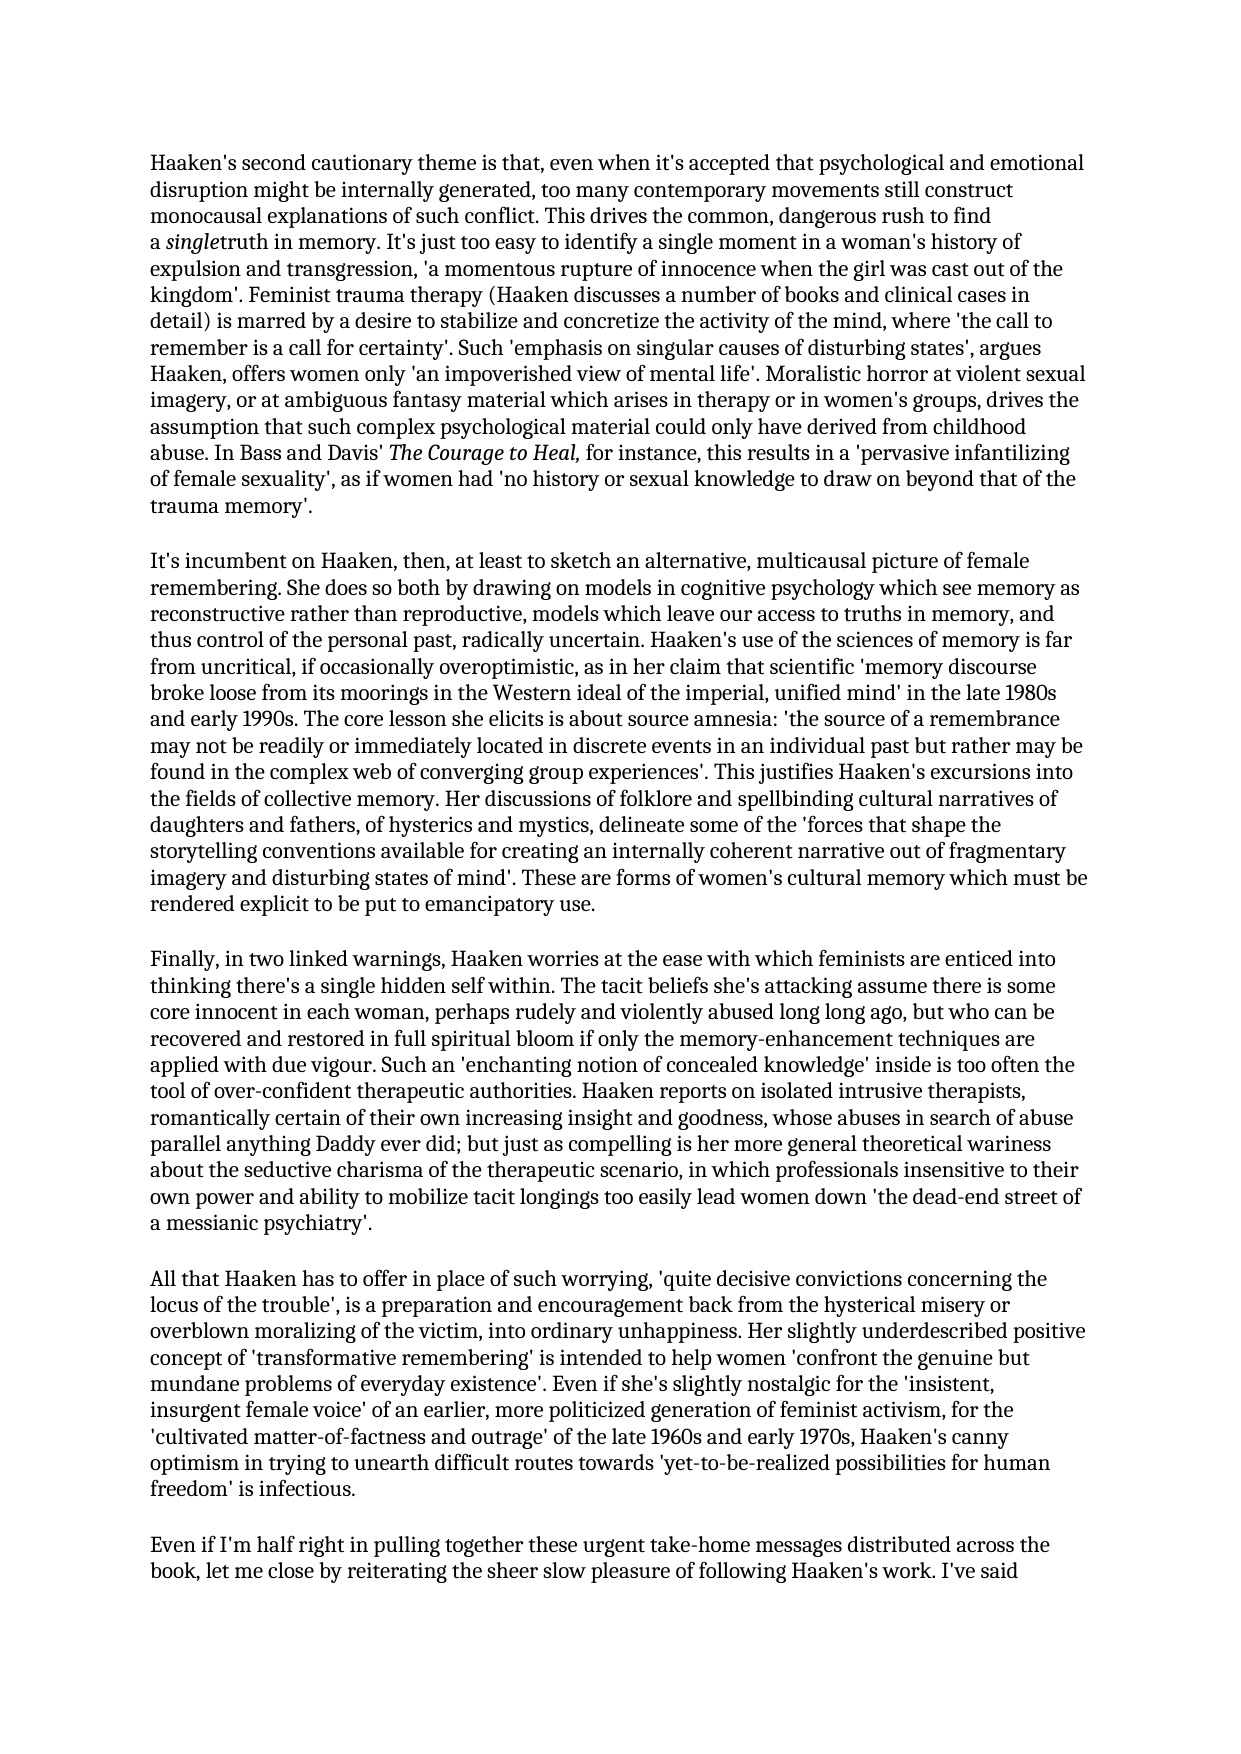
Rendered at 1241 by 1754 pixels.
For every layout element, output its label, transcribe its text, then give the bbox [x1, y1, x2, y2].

text It's incumbent on Haaken, then, at least to sketch an alternative, multicausal picture of female remembering. She does so both by drawing on models in cognitive psychology which see memory as reconstructive rather than reproductive, models which leave our access to truths in memory, and thus control of the personal past, radically uncertain. Haaken's use of the sciences of memory is far from uncritical, if occasionally overoptimistic, as in her claim that scientific 'memory discourse broke loose from its moorings in the Western ideal of the imperial, unified mind' in the late 1980s and early 1990s. The core lesson she elicits is about source amnesia: 'the source of a remembrance may not be readily or immediately located in discrete events in an individual past but rather may be found in the complex web of converging group experiences'. This justifies Haaken's excursions into the fields of collective memory. Her discussions of folklore and spellbinding cultural narratives of daughters and fathers, of hysterics and mystics, delineate some of the 'forces that shape the storytelling conventions available for creating an internally coherent narrative out of fragmentary imagery and disturbing states of mind'. These are forms of women's cultural memory which must be rendered explicit to be put to emancipatory use. [150, 548, 1090, 917]
text Haaken's second cautionary theme is that, even when it's accepted that psychological and emotional disruption might be internally generated, too many contemporary movements still construct monocausal explanations of such conflict. This drives the common, dangerous rush to find a singletruth in memory. It's just too easy to identify a single moment in a woman's history of expulsion and transgression, 'a momentous rupture of innocence when the girl was cast out of the kingdom'. Feminist trauma therapy (Haaken discusses a number of books and clinical cases in detail) is marred by a desire to stabilize and concretize the activity of the mind, where 'the call to remember is a call for certainty'. Such 'emphasis on singular causes of disturbing states', argues Haaken, offers women only 'an impoverished view of mental life'. Moralistic horror at violent sexual imagery, or at ambiguous fantasy material which arises in therapy or in women's groups, drives the assumption that such complex psychological material could only have derived from childhood abuse. In Bass and Davis' The Courage to Heal, for instance, this results in a 'pervasive infantilizing of female sexuality', as if women had 'no history or sexual knowledge to draw on beyond that of the trauma memory'. [150, 150, 1090, 519]
text Finally, in two linked warnings, Haaken worries at the ease with which feminists are enticed into thinking there's a single hidden self within. The tacit beliefs she's attacking assume there is some core innocent in each woman, perhaps rudely and violently abused long long ago, but who can be recovered and restored in full spiritual bloom if only the memory-enhancement techniques are applied with due vigour. Such an 'enchanting notion of concealed knowledge' inside is too often the tool of over-confident therapeutic authorities. Haaken reports on isolated intrusive therapists, romantically certain of their own increasing insight and goodness, whose abuses in search of abuse parallel anything Daddy ever did; but just as compelling is her more general theoretical wariness about the seductive charisma of the therapeutic scenario, in which professionals insensitive to their own power and ability to mobilize tacit longings too easily lead women down 'the dead-end street of a messianic psychiatry'. [150, 946, 1090, 1236]
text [150, 1532, 1090, 1584]
text All that Haaken has to offer in place of such worrying, 'quite decisive convictions concerning the locus of the trouble', is a preparation and encouragement back from the hysterical misery or overblown moralizing of the victim, into ordinary unhappiness. Her slightly underdescribed positive concept of 'transformative remembering' is intended to help women 'confront the genuine but mundane problems of everyday existence'. Even if she's slightly nostalgic for the 'insistent, insurgent female voice' of an earlier, more politicized generation of feminist activism, for the 'cultivated matter-of-factness and outrage' of the late 1960s and early 1970s, Haaken's canny optimism in trying to unearth difficult routes towards 'yet-to-be-realized possibilities for human freedom' is infectious. [150, 1265, 1090, 1502]
